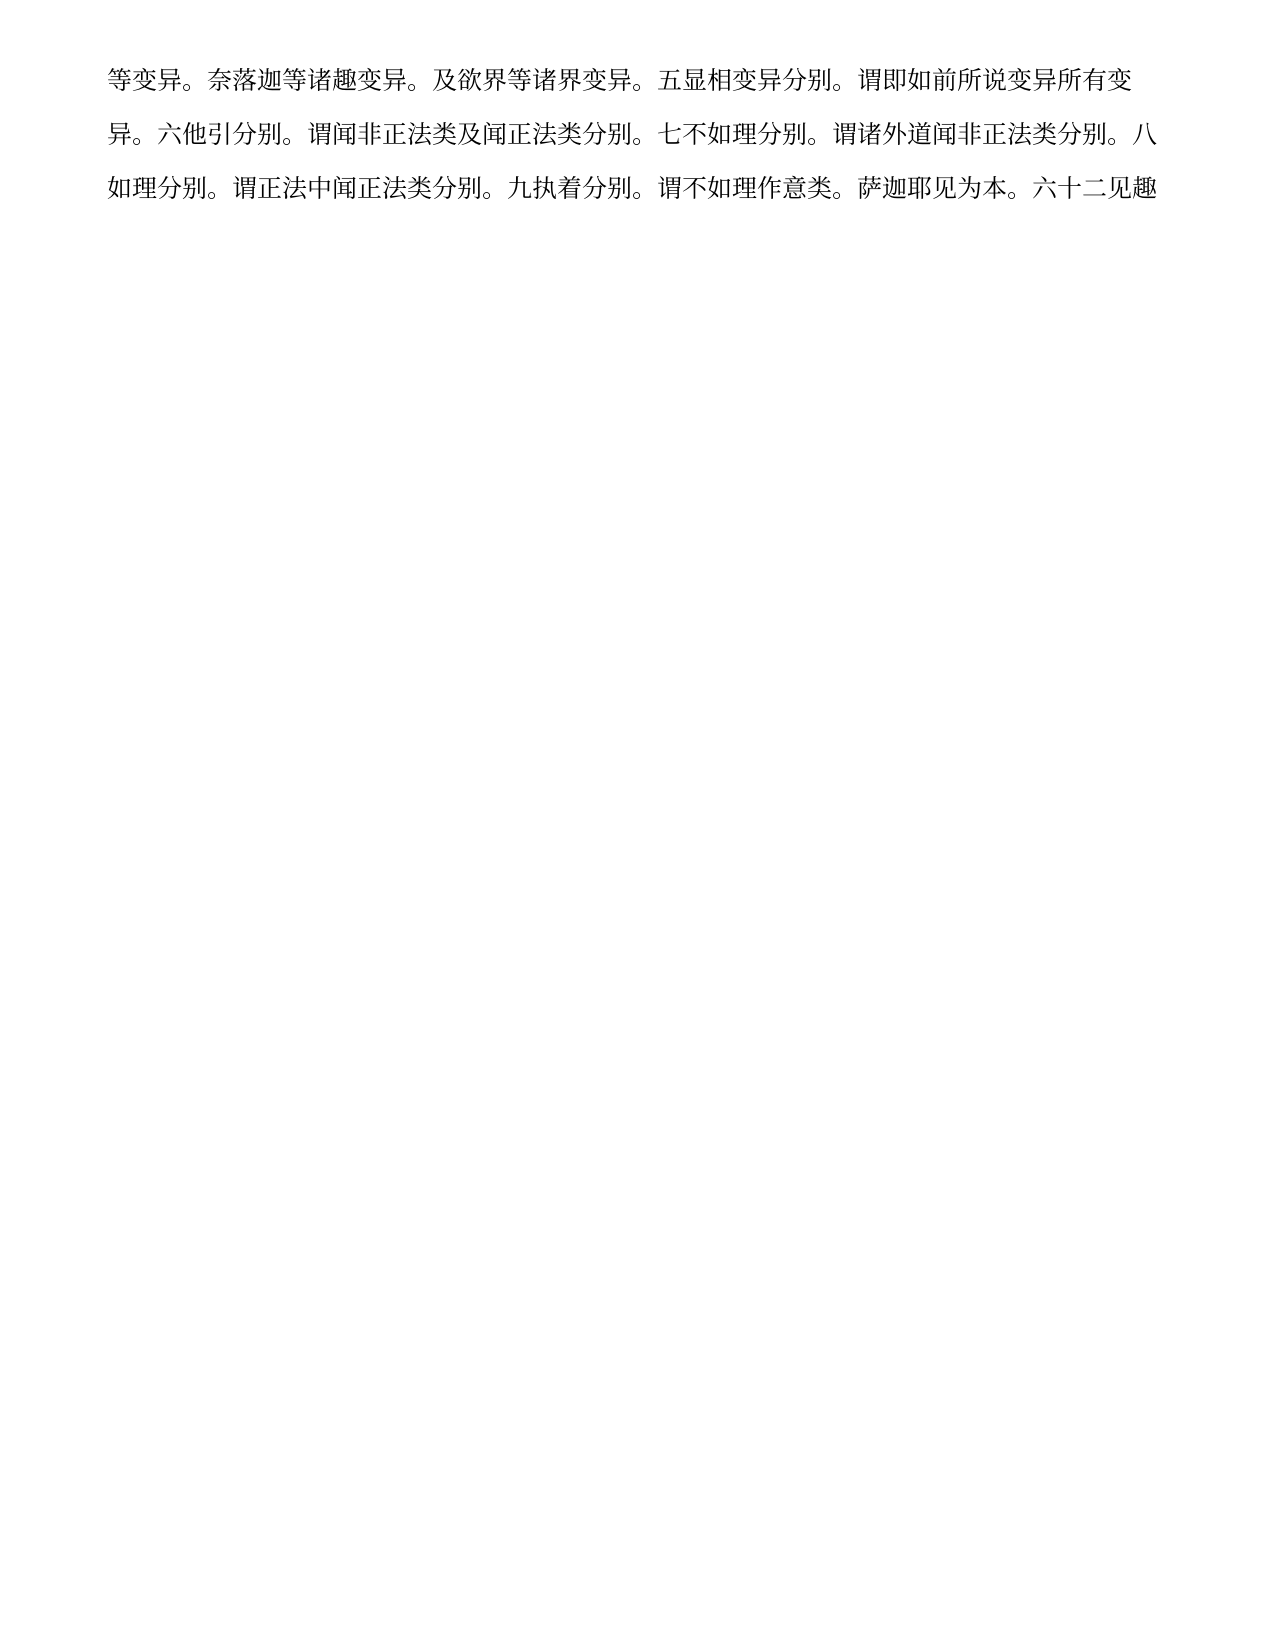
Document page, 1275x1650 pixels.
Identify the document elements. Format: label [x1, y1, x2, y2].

text [107, 60, 1159, 205]
